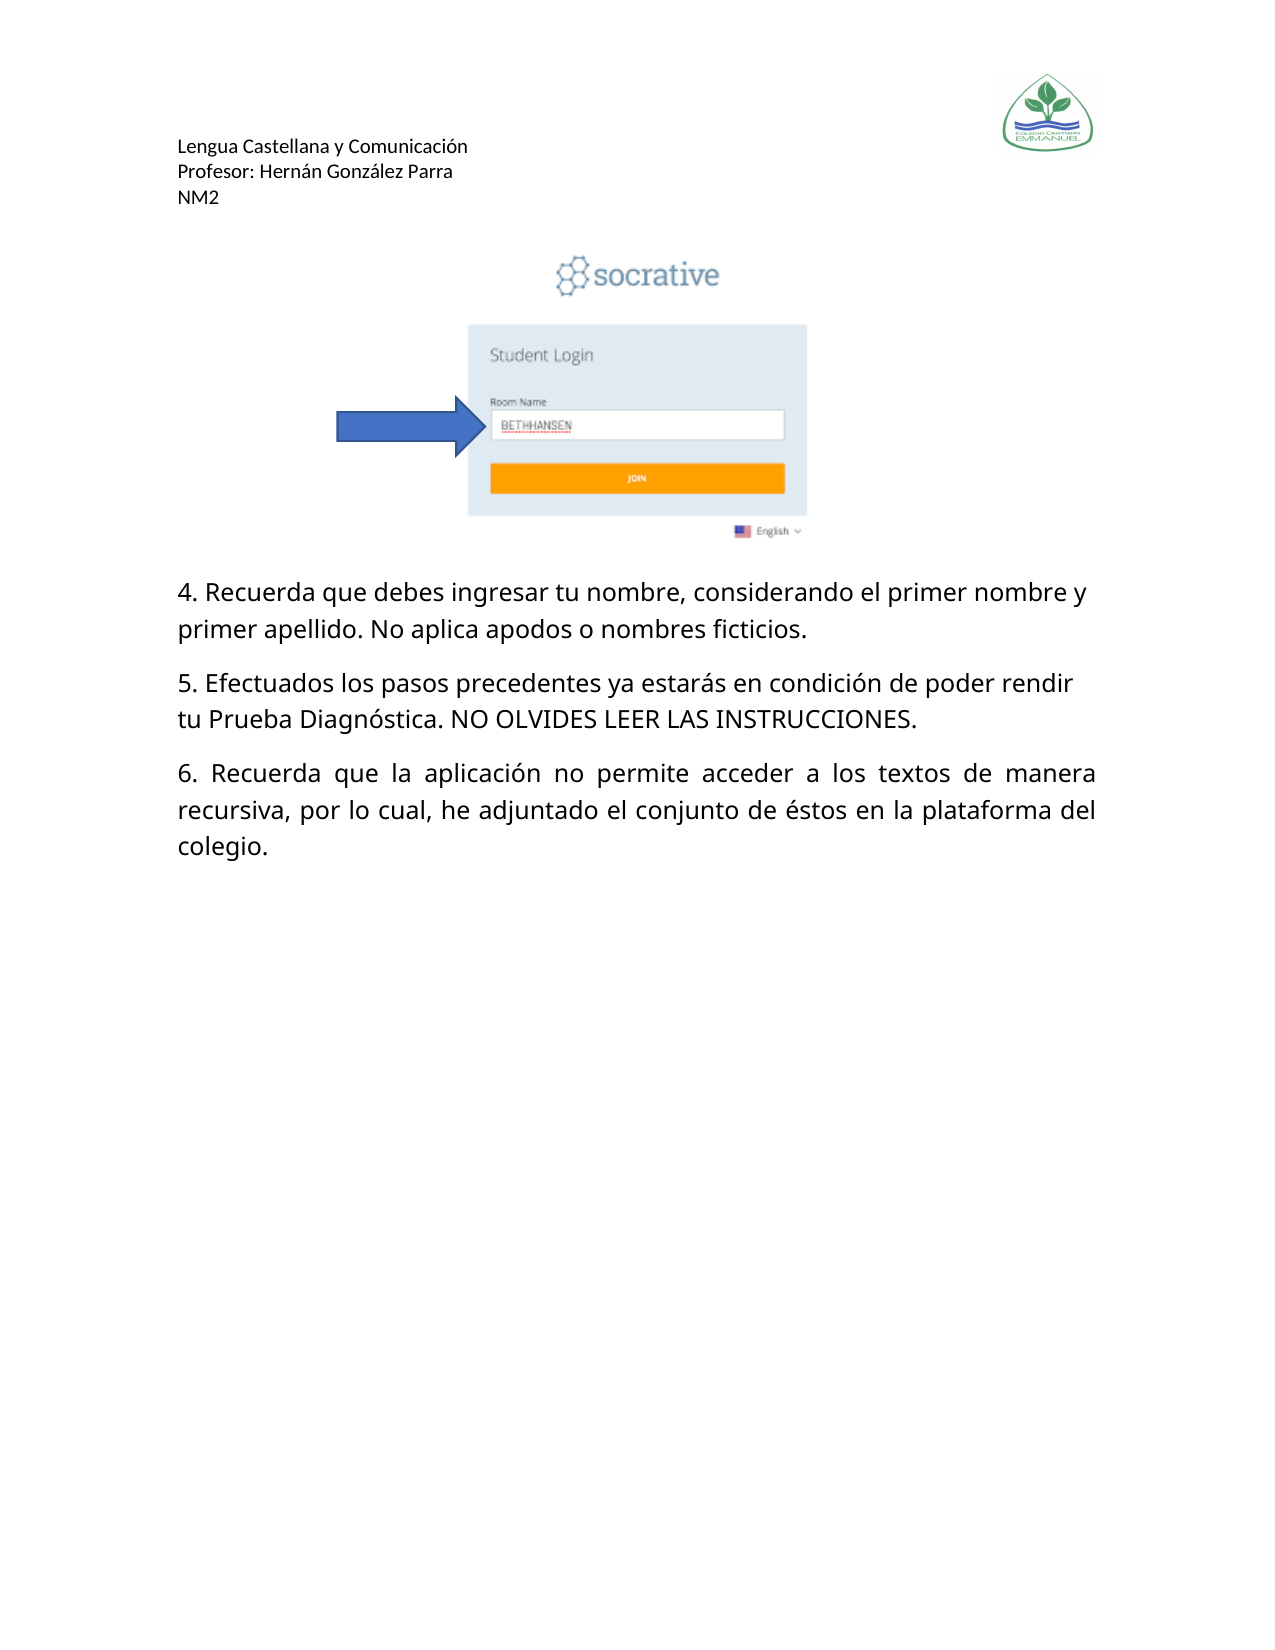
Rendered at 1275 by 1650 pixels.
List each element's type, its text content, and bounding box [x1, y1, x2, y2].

picture [444, 237, 831, 557]
text 6. Recuerda que la aplicación no permite acceder a los textos de manera recursiva, por lo cual, he adjuntado el conjunto de éstos en la plataforma del colegio. [177, 756, 1098, 863]
text 4. Recuerda que debes ingresar tu nombre, considerando el primer nombre y primer apellido. No aplica apodos o nombres ficticios. [177, 575, 1098, 646]
text 5. Efectuados los pasos precedentes ya estarás en condición de poder rendir tu Prueba Diagnóstica. NO OLVIDES LEER LAS INSTRUCCIONES. [177, 665, 1098, 736]
picture [998, 73, 1098, 154]
